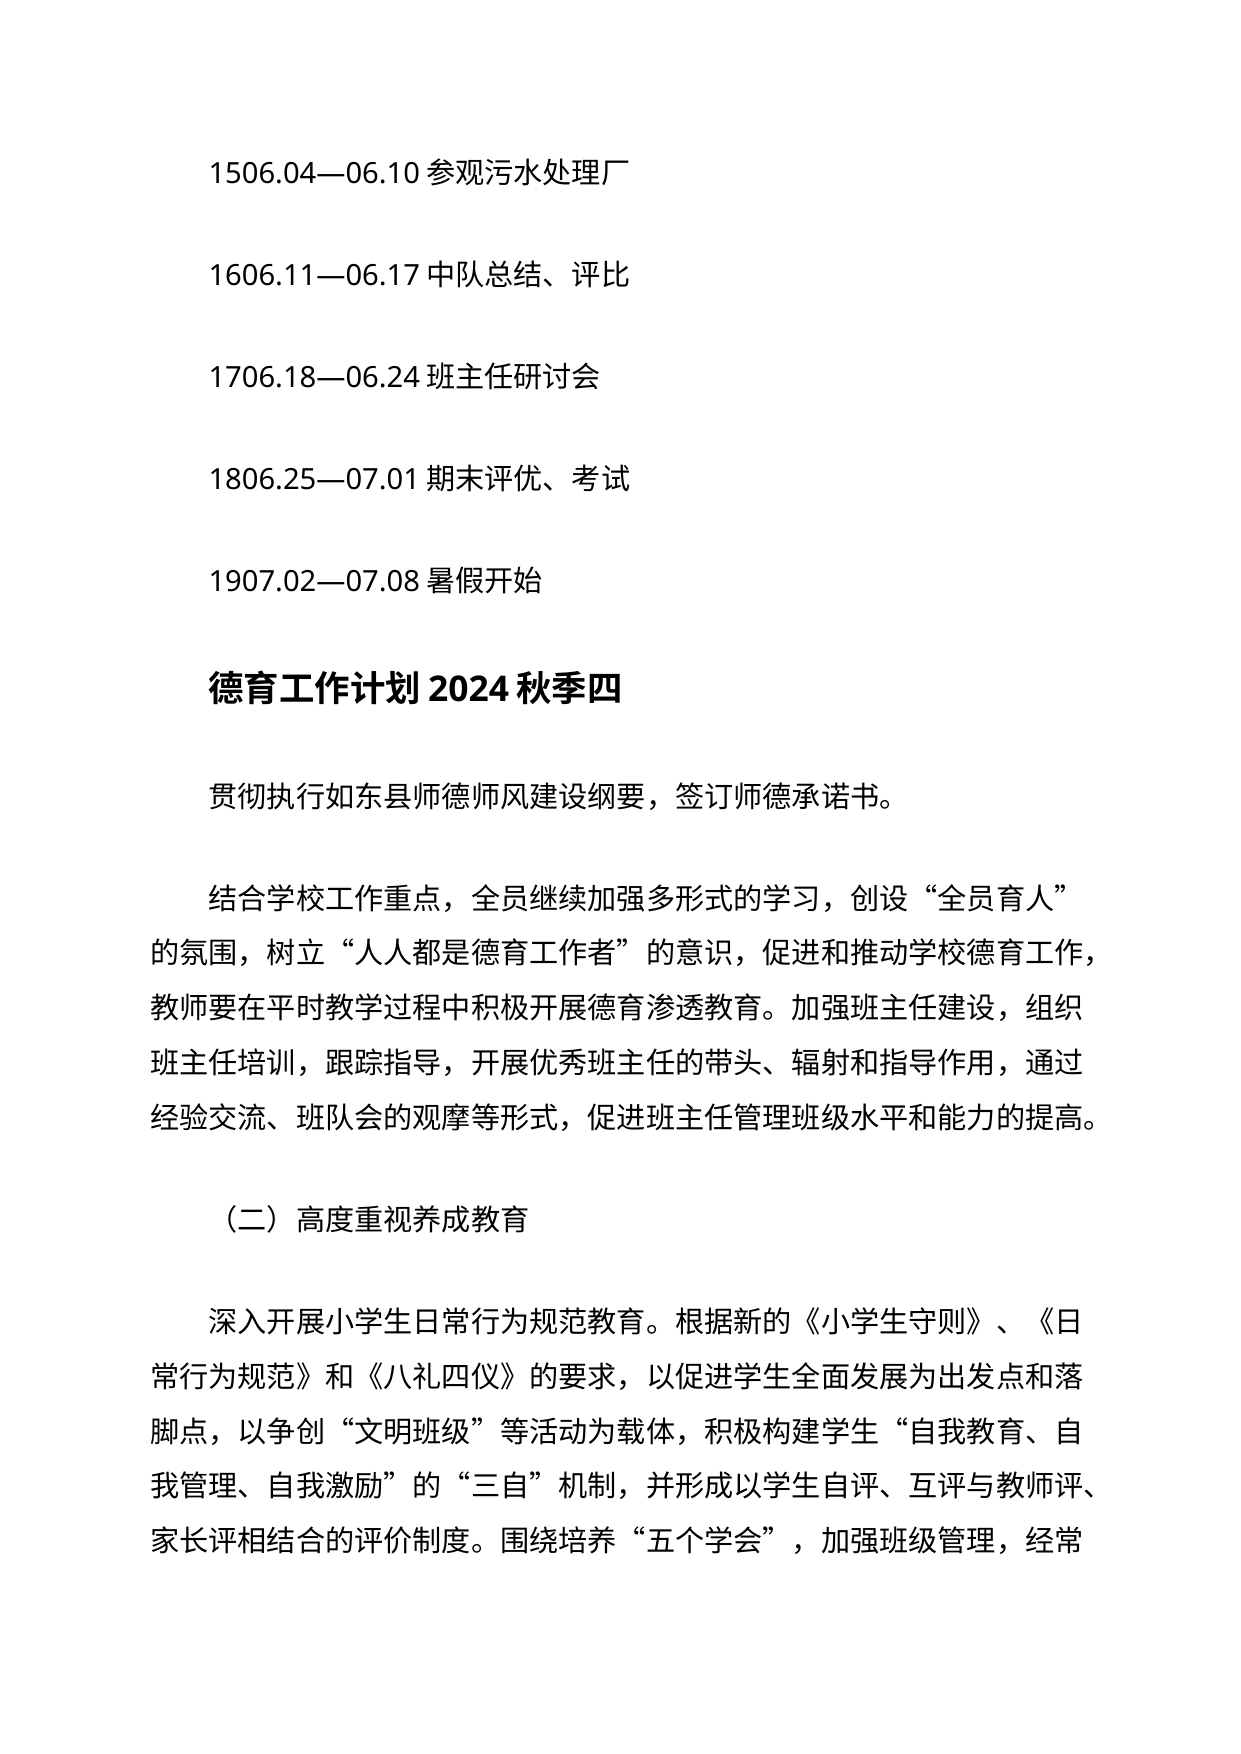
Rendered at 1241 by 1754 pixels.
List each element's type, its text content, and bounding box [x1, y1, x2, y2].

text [150, 1298, 1090, 1560]
text 德育工作计划2024秋季四 [150, 660, 1090, 711]
text 1907.02—07.08暑假开始 [150, 558, 1090, 600]
text 1606.11—06.17中队总结、评比 [150, 252, 1090, 294]
text 1806.25—07.01期末评优、考试 [150, 456, 1090, 498]
text （二）高度重视养成教育 [150, 1197, 1090, 1239]
text 贯彻执行如东县师德师风建设纲要，签订师德承诺书。 [150, 773, 1090, 816]
text 1506.04—06.10参观污水处理厂 [150, 150, 1090, 192]
text 结合学校工作重点，全员继续加强多形式的学习，创设“全员育人”的氛围，树立“人人都是德育工作者”的意识，促进和推动学校德育工作，教师要在平时教学过程中积极开展德育渗透教育。加强班主任建设，组织班主任培训，跟踪指导，开展优秀班主任的带头、辐射和指导作用，通过经验交流、班队会的观摩等形式，促进班主任管理班级水平和能力的提高。 [150, 875, 1090, 1137]
text 1706.18—06.24班主任研讨会 [150, 354, 1090, 396]
